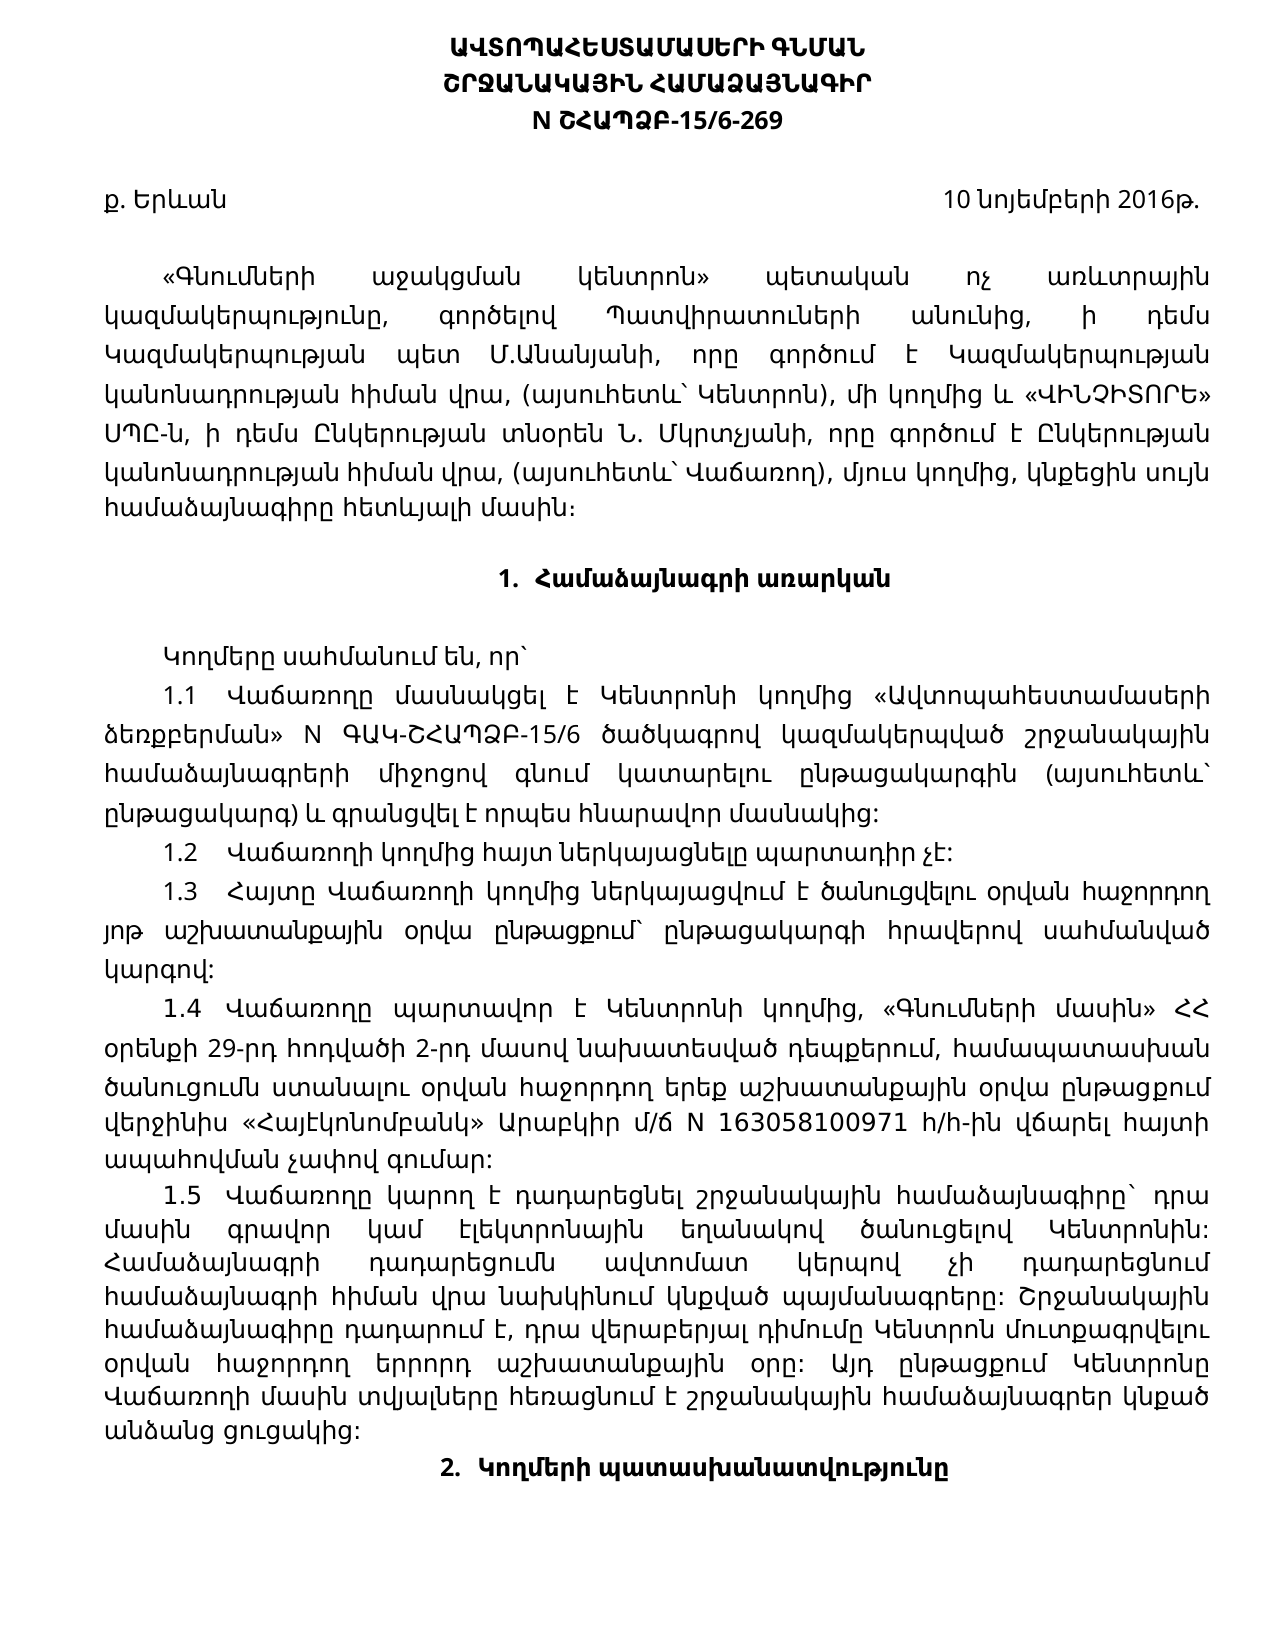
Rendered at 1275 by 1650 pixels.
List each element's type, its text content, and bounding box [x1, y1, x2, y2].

text Կողմերը սահմանում են, որ` [103, 638, 1211, 673]
list Վաճառողը մասնակցել է Կենտրոնի կողմից «Ավտոպահեստամասերի ձեռքբերման» N ԳԱԿ-ՇՀԱՊՁԲ-15/6 ծածկագրով կազմակերպված շրջանակային համաձայնագրերի միջոցով գնում կատարելու ընթացակարգին (այսուհետև` ընթացակարգ) և գրանցվել է որպես հնարավոր մասնակից: [103, 678, 1211, 829]
table_header ք. Երևան [92, 181, 605, 220]
table_header 10 նոյեմբերի 2016թ. [605, 181, 1211, 220]
list Կողմերի պատասխանատվությունը [178, 1449, 1211, 1484]
text «Գնումների աջակցման կենտրոն» պետական ոչ առևտրային կազմակերպությունը, գործելով Պատվիրատուների անունից, ի դեմս Կազմակերպության պետ Մ.Անանյանի, որը գործում է Կազմակերպության կանոնադրության հիման վրա, (այսուհետև՝ Կենտրոն), մի կողմից և «ՎԻՆՉԻՏՈՐԵ» ՍՊԸ-ն, ի դեմս Ընկերության տնօրեն Ն. Մկրտչյանի, որը գործում է Ընկերության կանոնադրության հիման վրա, (այսուհետև՝ Վաճառող), մյուս կողմից, կնքեցին սույն համաձայնագիրը հետևյալի մասին։ [103, 259, 1211, 522]
text N ՇՀԱՊՁԲ-15/6-269 [103, 103, 1211, 137]
list Վաճառողը կարող է դադարեցնել շրջանակային համաձայնագիրը` դրա մասին գրավոր կամ էլեկտրոնային եղանակով ծանուցելով Կենտրոնին: Համաձայնագրի դադարեցումն ավտոմատ կերպով չի դադարեցնում համաձայնագրի հիման վրա նախկինում կնքված պայմանագրերը: Շրջանակային համաձայնագիրը դադարում է, դրա վերաբերյալ դիմումը Կենտրոն մուտքագրվելու օրվան հաջորդող երրորդ աշխատանքային օրը: Այդ ընթացքում Կենտրոնը Վաճառողի մասին տվյալները հեռացնում է շրջանակային համաձայնագրեր կնքած անձանց ցուցակից: [103, 1181, 1211, 1445]
list Համաձայնագրի առարկան [178, 560, 1211, 594]
list Վաճառողի կողմից հայտ ներկայացնելը պարտադիր չէ: [103, 834, 1211, 868]
list Հայտը Վաճառողի կողմից ներկայացվում է ծանուցվելու օրվան հաջորդող յոթ աշխատանքային օրվա ընթացքում` ընթացակարգի հրավերով սահմանված կարգով: [103, 873, 1211, 986]
text ՇՐՋԱՆԱԿԱՅԻՆ ՀԱՄԱՁԱՅՆԱԳԻՐ [103, 69, 1211, 98]
text ԱՎՏՈՊԱՀԵՍՏԱՄԱՍԵՐԻ ԳՆՄԱՆ [103, 29, 1211, 64]
list Վաճառողը պարտավոր է Կենտրոնի կողմից, «Գնումների մասին» ՀՀ օրենքի 29-րդ հոդվածի 2-րդ մասով նախատեսված դեպքերում, համապատասխան ծանուցումն ստանալու օրվան հաջորդող երեք աշխատանքային օրվա ընթացքում վերջինիս «Հայէկոնոմբանկ» Արաբկիր մ/ճ N 163058100971 հ/հ-ին վճարել հայտի ապահովման չափով գումար: [103, 991, 1211, 1176]
